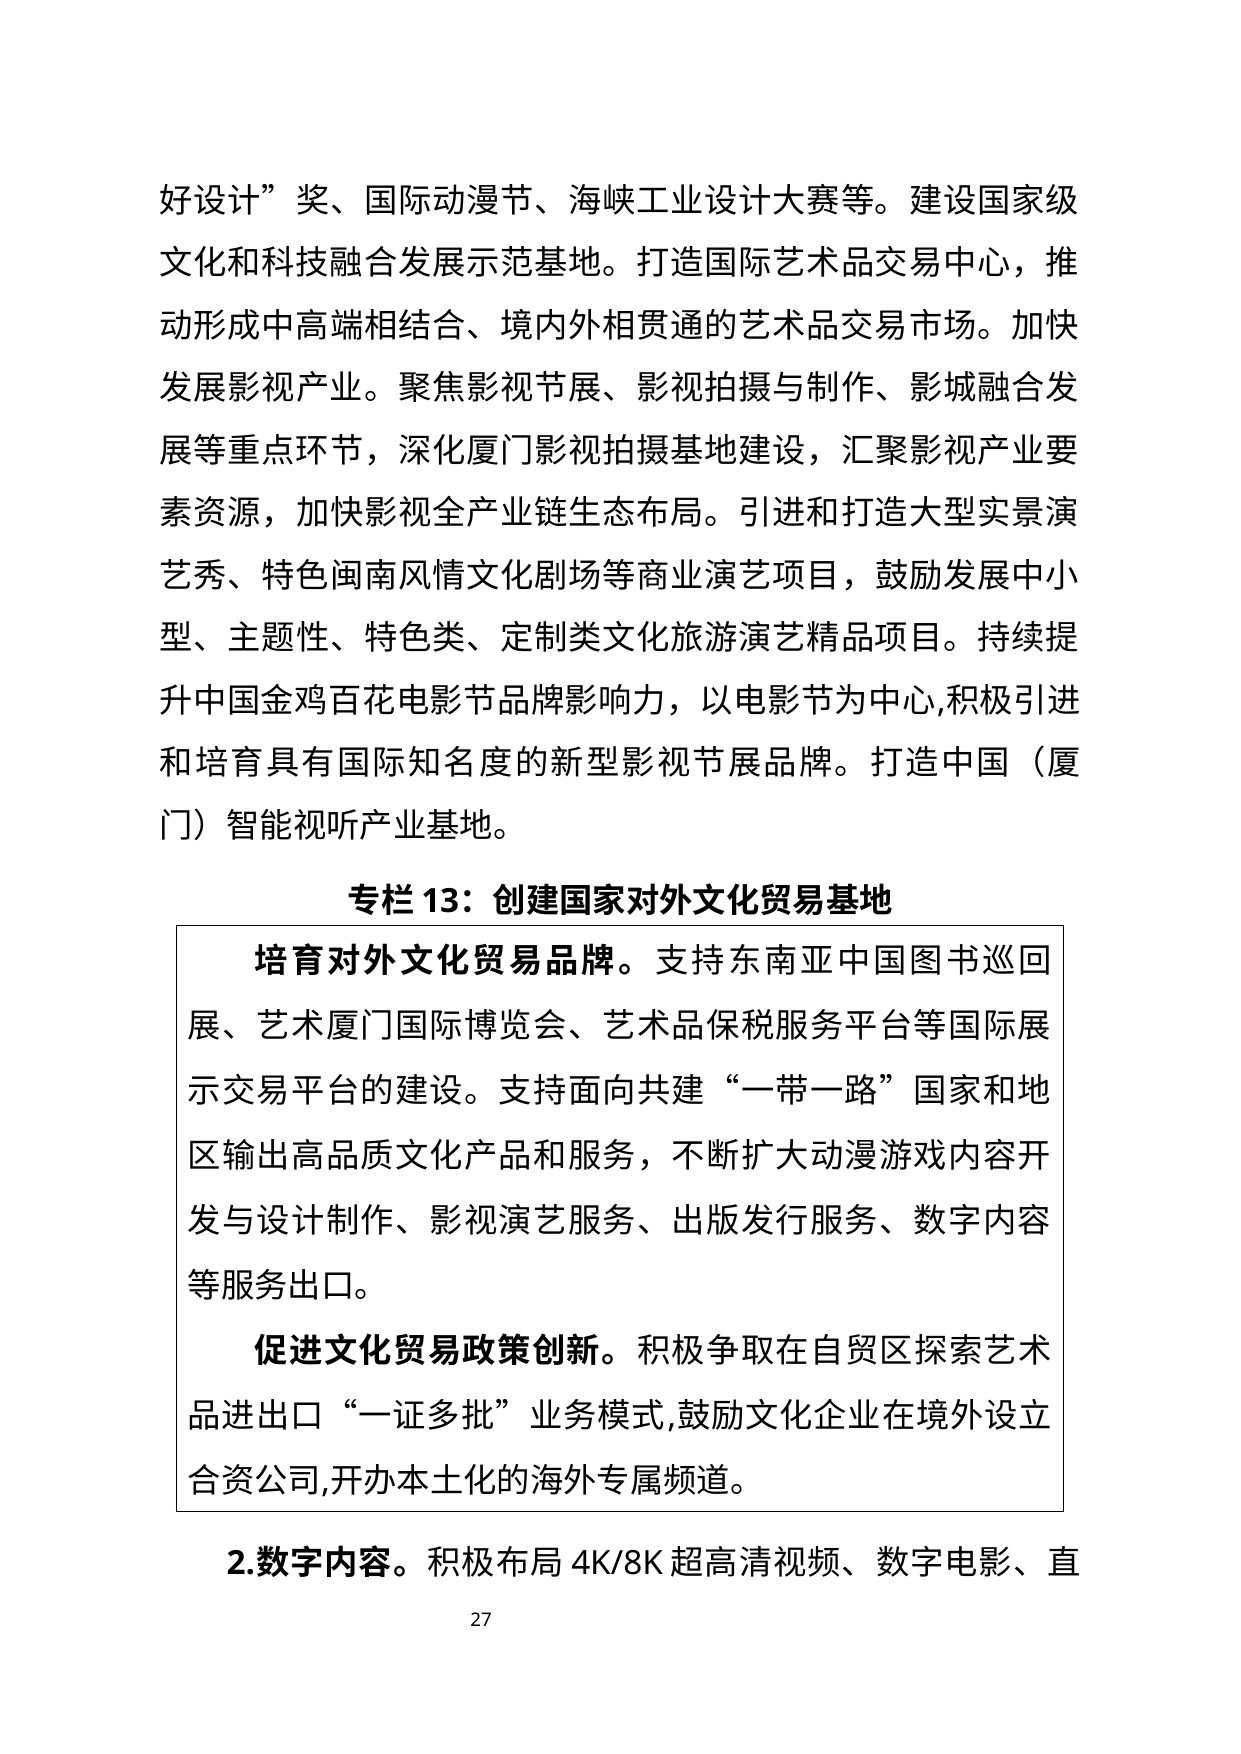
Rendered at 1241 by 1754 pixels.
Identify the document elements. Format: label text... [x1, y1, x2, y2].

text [159, 162, 1081, 849]
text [159, 1524, 1081, 1587]
table_header 培育对外文化贸易品牌。支持东南亚中国图书巡回展、艺术厦门国际博览会、艺术品保税服务平台等国际展示交易平台的建设。支持面向共建“一带一路”国家和地区输出高品质文化产品和服务，不断扩大动漫游戏内容开发与设计制作、影视演艺服务、出版发行服务、数字内容等服务出口。 促进文化贸易政策创新。积极争取在自贸区探索艺术品进出口“一证多批”业务模式,鼓励文化企业在境外设立合资公司,开办本土化的海外专属频道。 [177, 926, 1063, 1511]
text 专栏13：创建国家对外文化贸易基地 [159, 862, 1081, 924]
